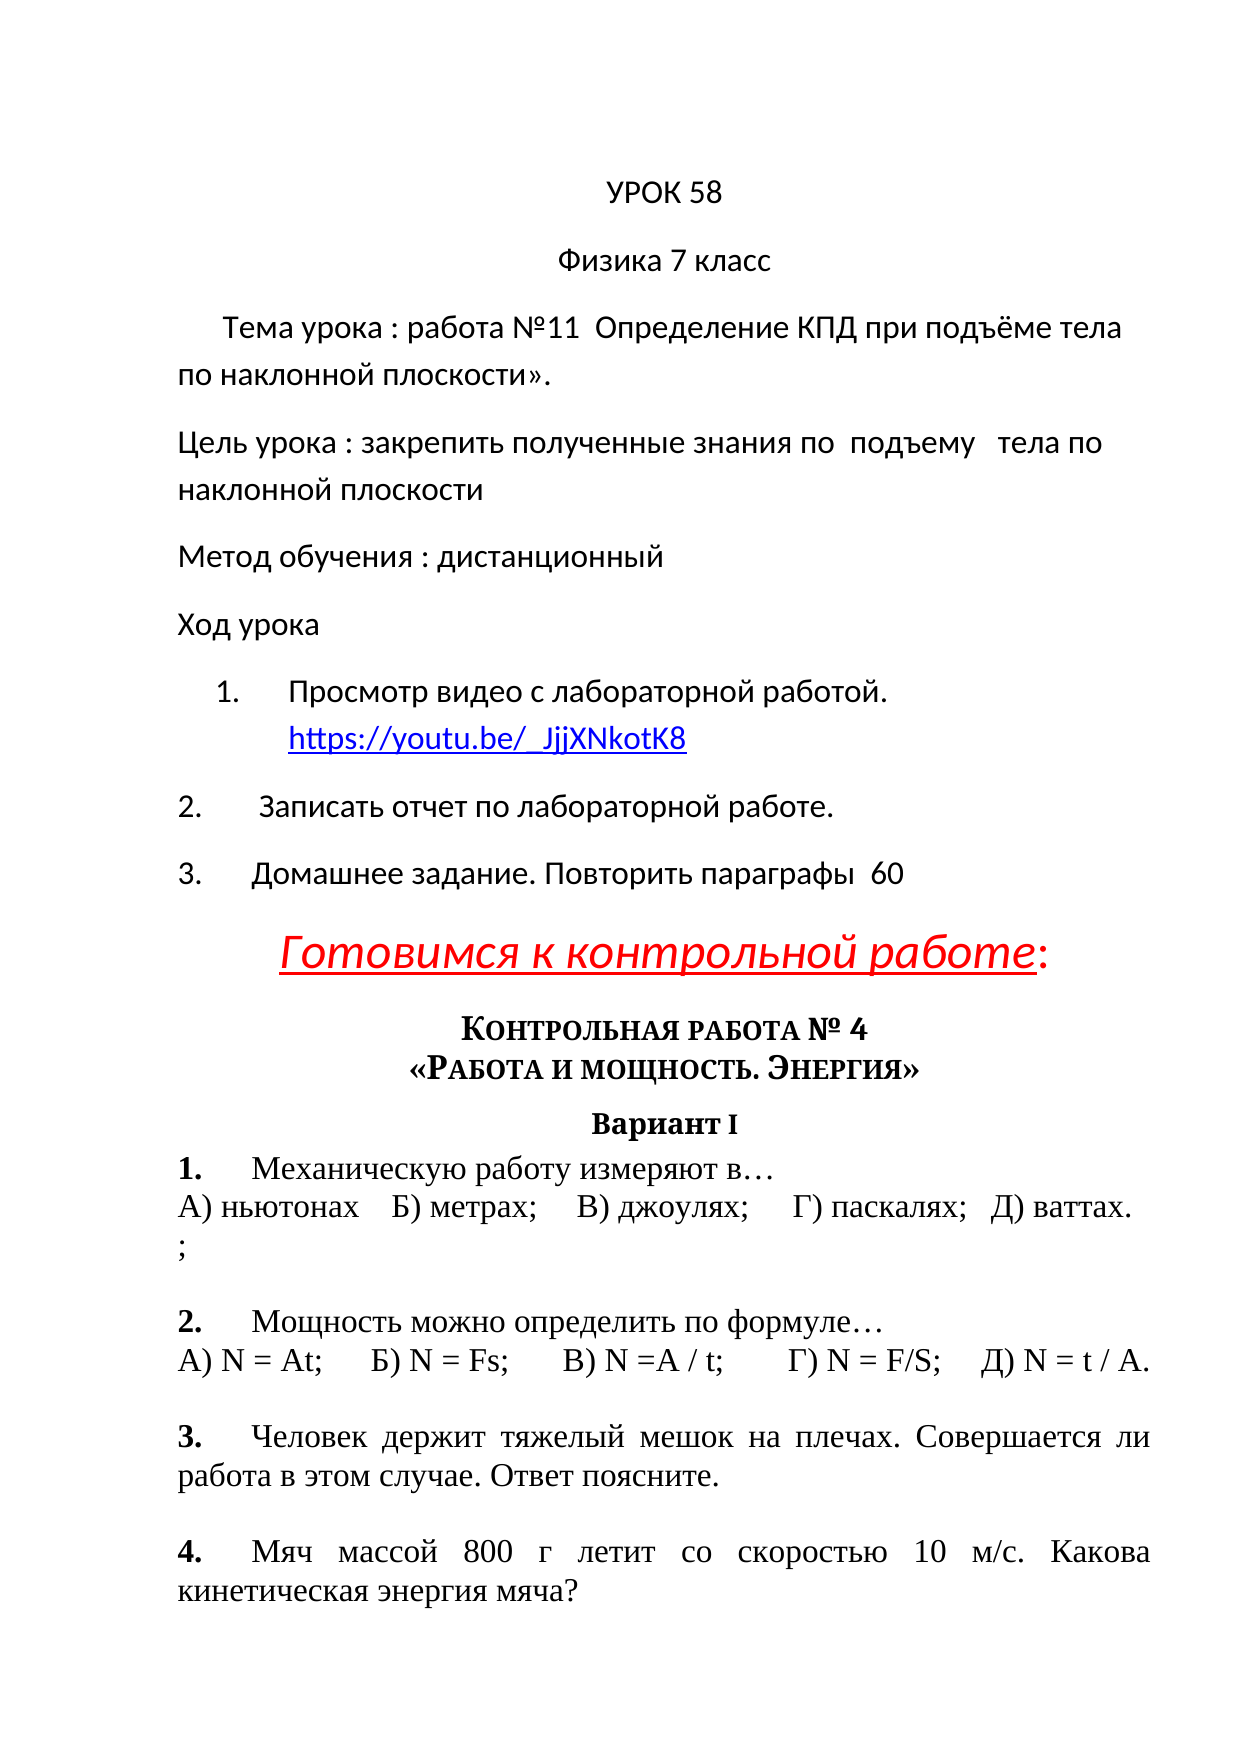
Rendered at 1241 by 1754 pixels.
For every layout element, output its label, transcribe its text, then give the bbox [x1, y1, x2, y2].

text Цель урока : закрепить полученные знания по подъему тела по наклонной плоскости [177, 421, 1152, 508]
text Вариант I [177, 1108, 1152, 1142]
table_header Б) N = Fs; [359, 1340, 551, 1378]
table_header Г) N = F/S; [776, 1340, 969, 1378]
text Контрольная работа № 4 «Работа и мощность. Энергия» [177, 1011, 1152, 1087]
list Мощность можно определить по формуле… [177, 1301, 1152, 1340]
list Мяч массой летит со скоростью 10 м/с. Какова кинетическая энергия мяча? [177, 1531, 1152, 1608]
text Физика 7 класс [177, 239, 1152, 279]
table_header Д) ваттах. [979, 1186, 1163, 1263]
text 3. Домашнее задание. Повторить параграфы 60 [177, 852, 1152, 893]
text Тема урока : работа №11 Определение КПД при подъёме тела по наклонной плоскости». [177, 306, 1152, 394]
text Готовимся к контрольной работе: [177, 920, 1152, 981]
table_header Г) паскалях; [781, 1186, 979, 1263]
list Механическую работу измеряют в… [177, 1148, 1152, 1186]
table_header Б) метрах; [380, 1186, 565, 1263]
table_header А) N = At; [166, 1340, 359, 1378]
text Метод обучения : дистанционный [177, 535, 1152, 576]
text Ход урока [177, 603, 1152, 643]
text 2. Записать отчет по лабораторной работе. [177, 785, 1152, 825]
table_header Д) N = t / A. [970, 1340, 1163, 1378]
list Просмотр видео с лабораторной работой. https://youtu.be/_JjjXNkotK8 [215, 670, 1152, 758]
list Человек держит тяжелый мешок на плечах. Совершается ли работа в этом случае. Ответ поясните. [177, 1416, 1152, 1493]
table_header А) ньютонах; [166, 1186, 380, 1263]
table_header В) N =A / t; [551, 1340, 776, 1378]
table_header В) джоулях; [565, 1186, 781, 1263]
text УРОК 58 [177, 171, 1152, 212]
